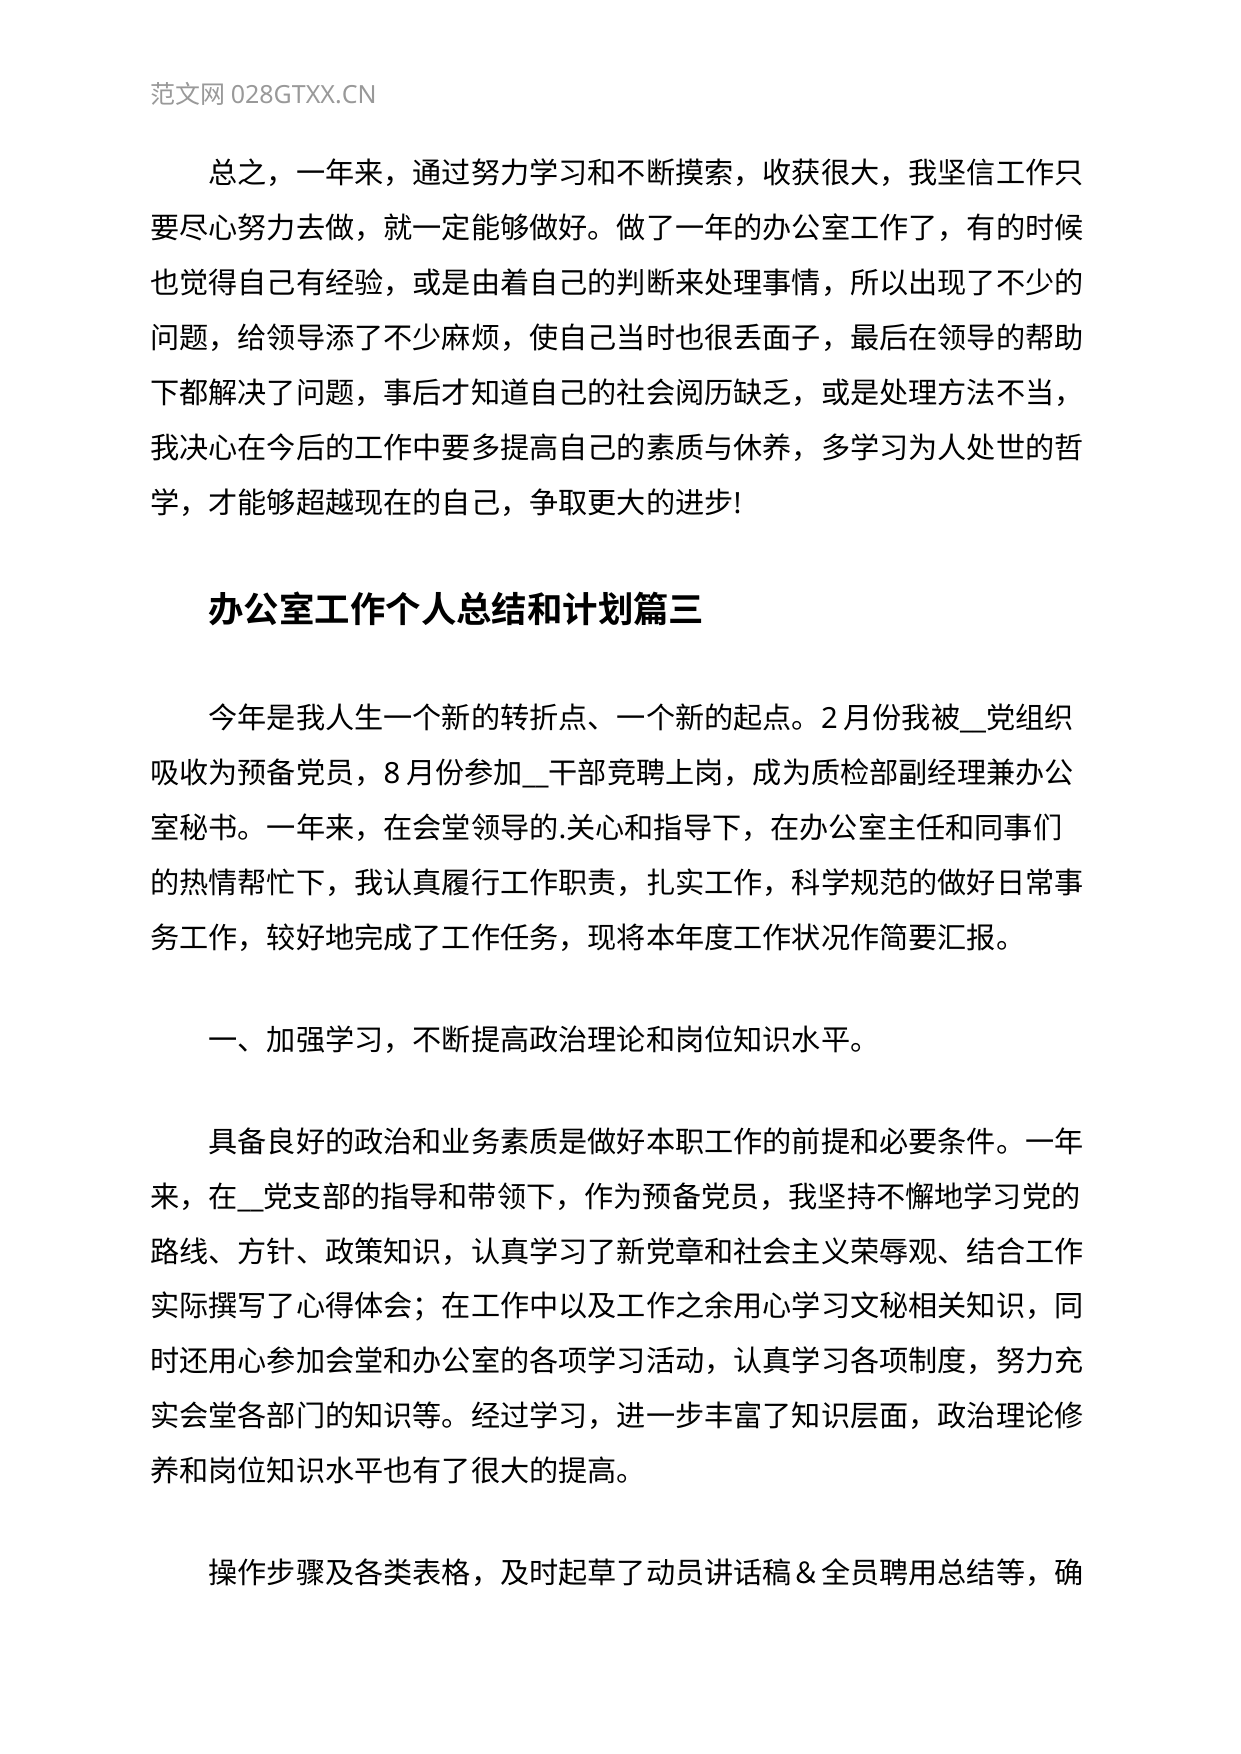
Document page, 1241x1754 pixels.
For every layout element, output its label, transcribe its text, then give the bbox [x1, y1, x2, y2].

text 办公室工作个人总结和计划篇三 [150, 581, 1090, 633]
text 具备良好的政治和业务素质是做好本职工作的前提和必要条件。一年来，在__党支部的指导和带领下，作为预备党员，我坚持不懈地学习党的路线、方针、政策知识，认真学习了新党章和社会主义荣辱观、结合工作实际撰写了心得体会；在工作中以及工作之余用心学习文秘相关知识，同时还用心参加会堂和办公室的各项学习活动，认真学习各项制度，努力充实会堂各部门的知识等。经过学习，进一步丰富了知识层面，政治理论修养和岗位知识水平也有了很大的提高。 [150, 1118, 1090, 1490]
text 总之，一年来，通过努力学习和不断摸索，收获很大，我坚信工作只要尽心努力去做，就一定能够做好。做了一年的办公室工作了，有的时候也觉得自己有经验，或是由着自己的判断来处理事情，所以出现了不少的问题，给领导添了不少麻烦，使自己当时也很丢面子，最后在领导的帮助下都解决了问题，事后才知道自己的社会阅历缺乏，或是处理方法不当，我决心在今后的工作中要多提高自己的素质与休养，多学习为人处世的哲学，才能够超越现在的自己，争取更大的进步! [150, 150, 1090, 522]
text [150, 1549, 1090, 1592]
text 今年是我人生一个新的转折点、一个新的起点。2月份我被__党组织吸收为预备党员，8月份参加__干部竞聘上岗，成为质检部副经理兼办公室秘书。一年来，在会堂领导的.关心和指导下，在办公室主任和同事们的热情帮忙下，我认真履行工作职责，扎实工作，科学规范的做好日常事务工作，较好地完成了工作任务，现将本年度工作状况作简要汇报。 [150, 695, 1090, 957]
text 一、加强学习，不断提高政治理论和岗位知识水平。 [150, 1016, 1090, 1059]
